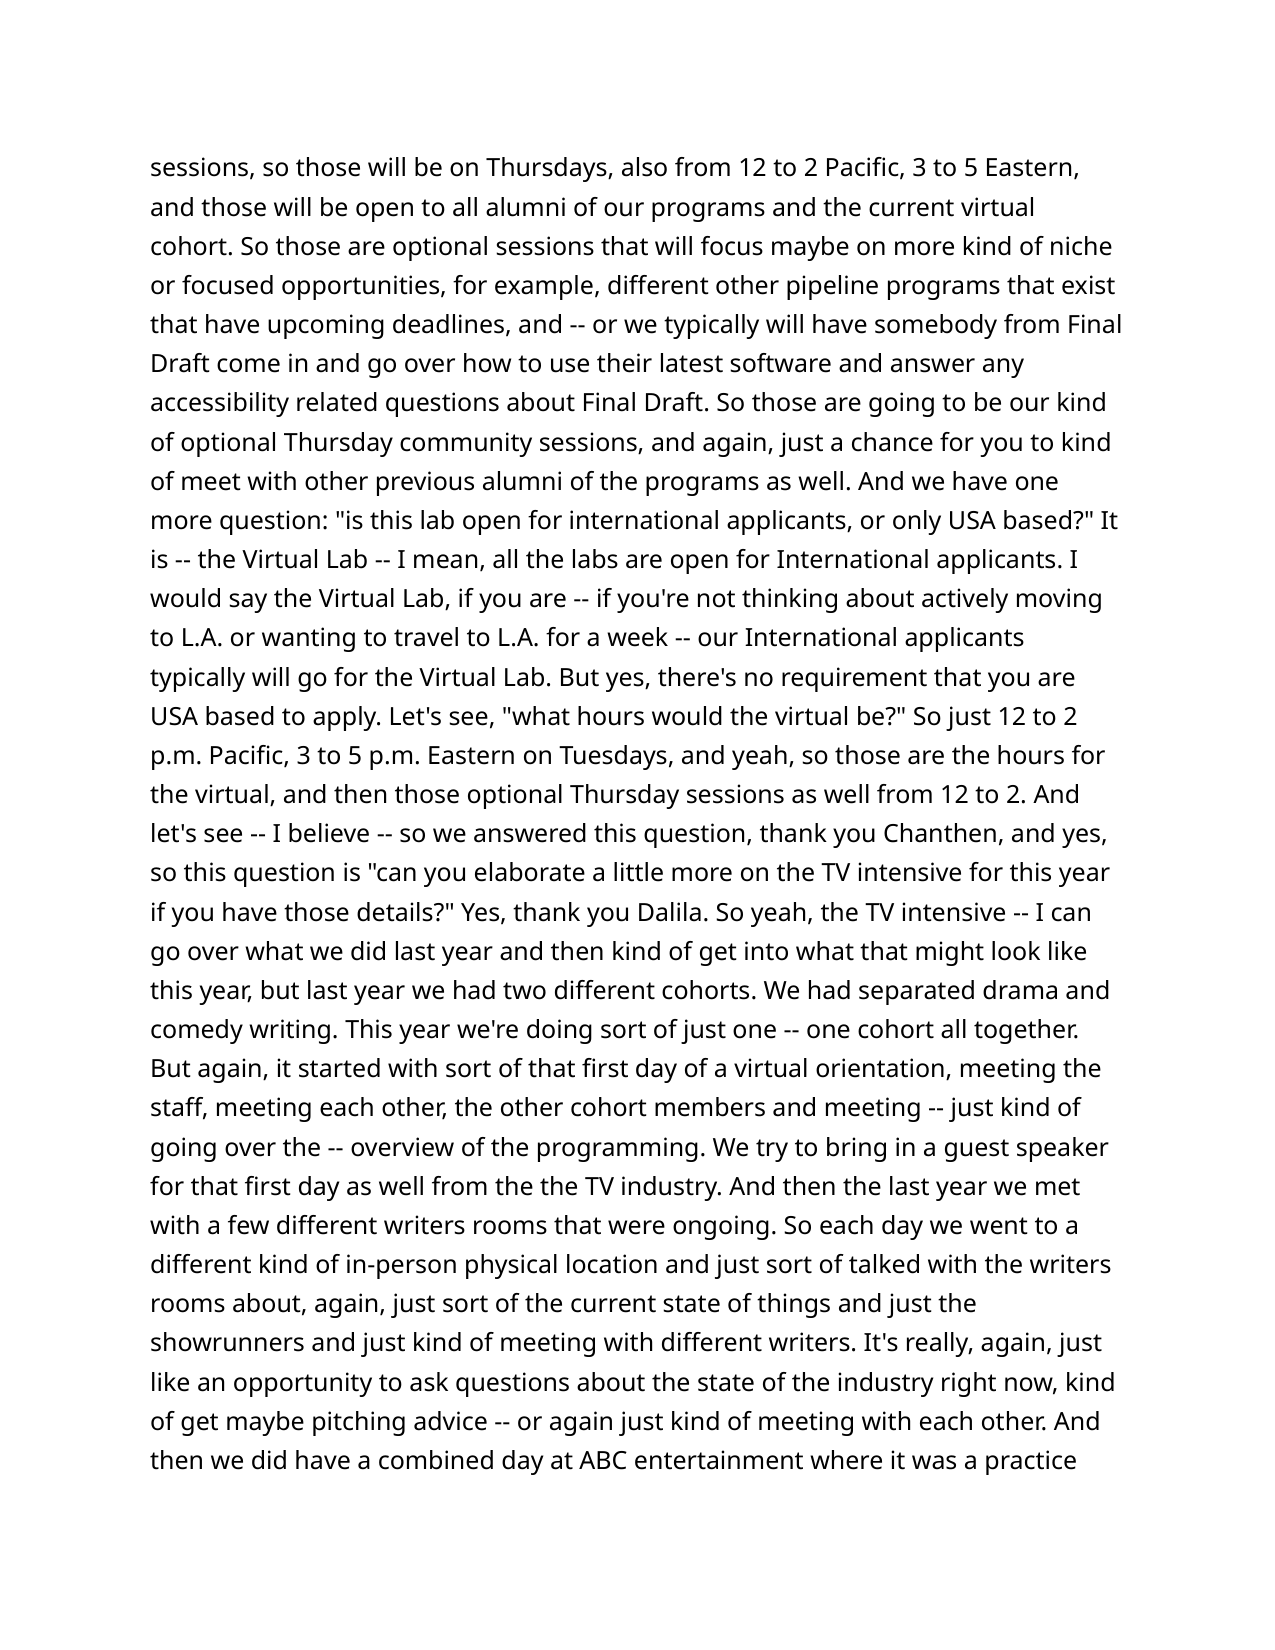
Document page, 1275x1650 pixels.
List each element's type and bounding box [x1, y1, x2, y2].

text [150, 150, 1125, 1477]
